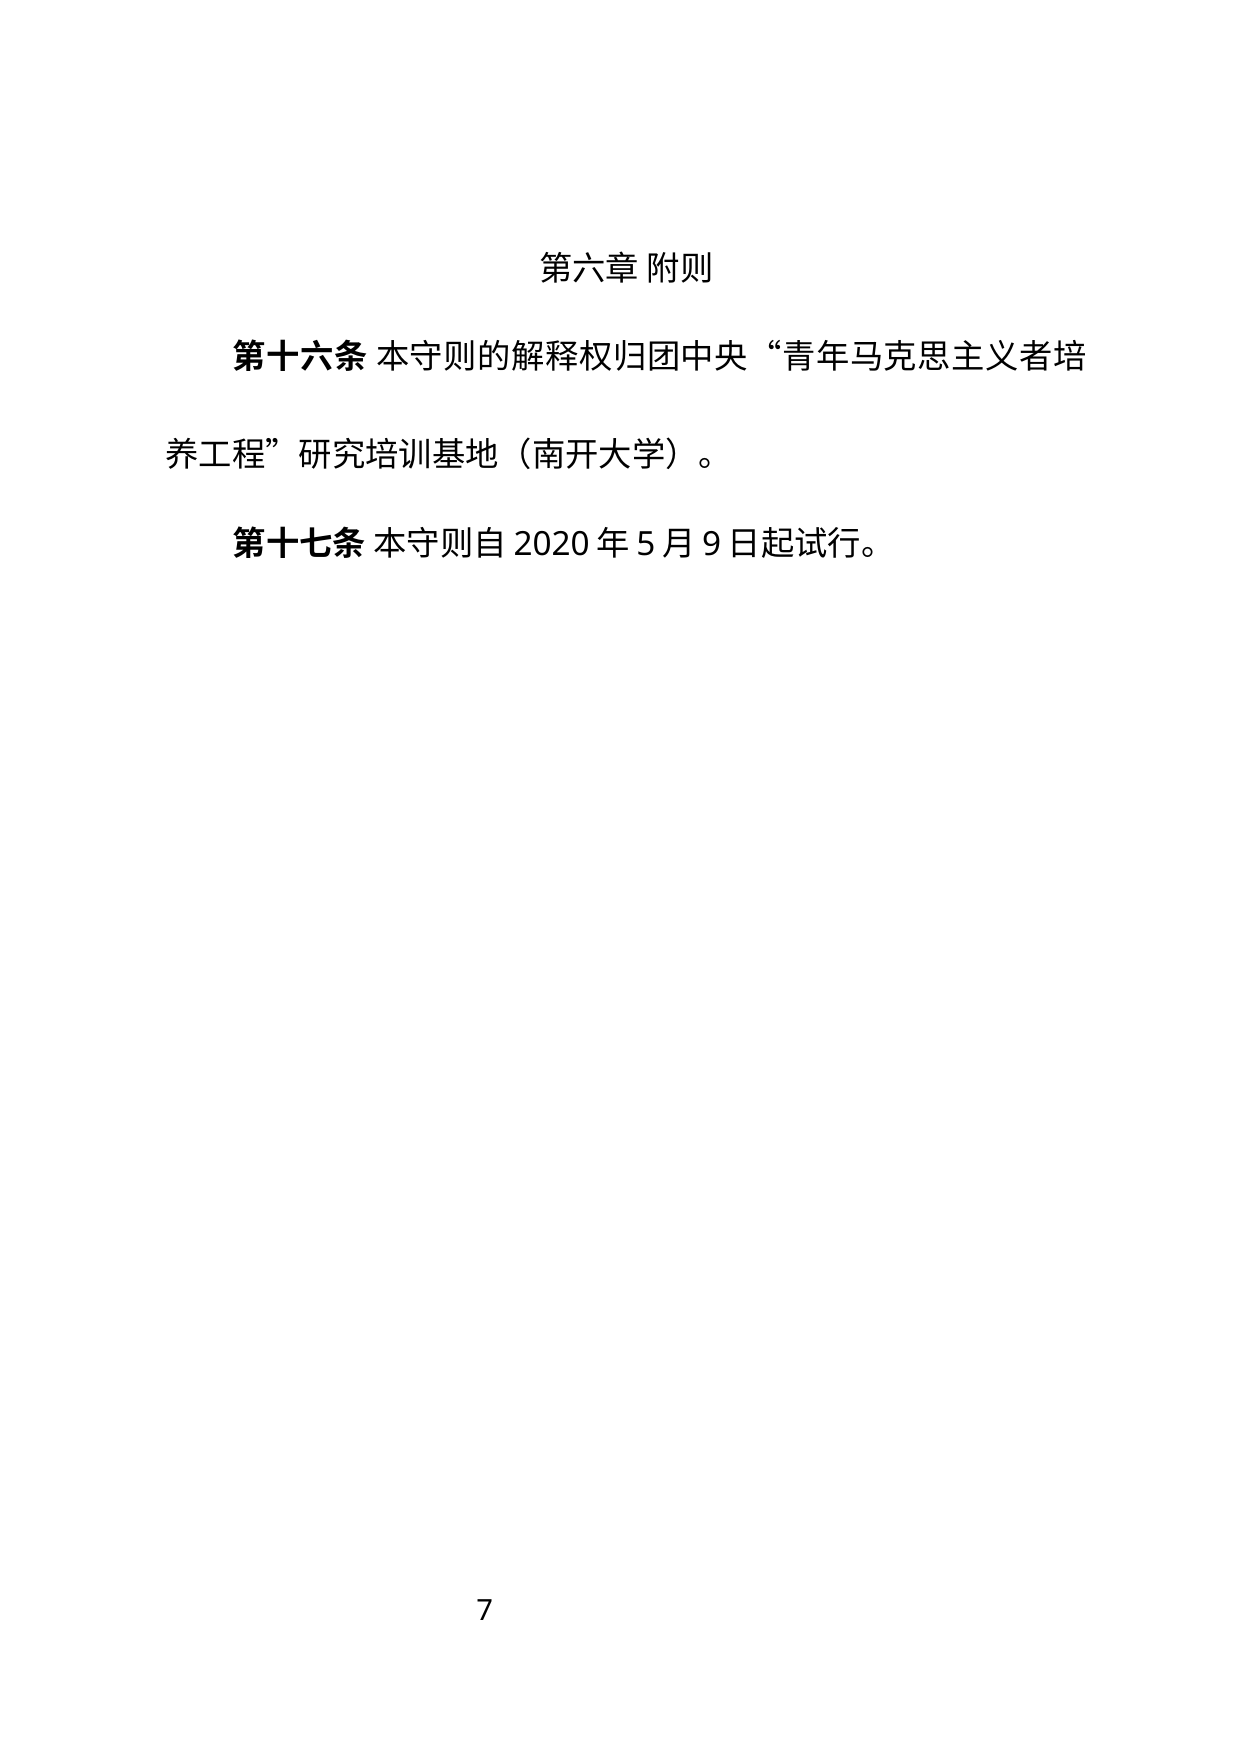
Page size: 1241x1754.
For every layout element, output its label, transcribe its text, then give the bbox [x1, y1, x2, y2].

text 第十七条 本守则自2020年5月9日起试行。 [165, 508, 1087, 573]
text 第十六条 本守则的解释权归团中央“青年马克思主义者培养工程”研究培训基地（南开大学）。 [165, 322, 1087, 484]
text 第六章 附则 [165, 233, 1087, 298]
